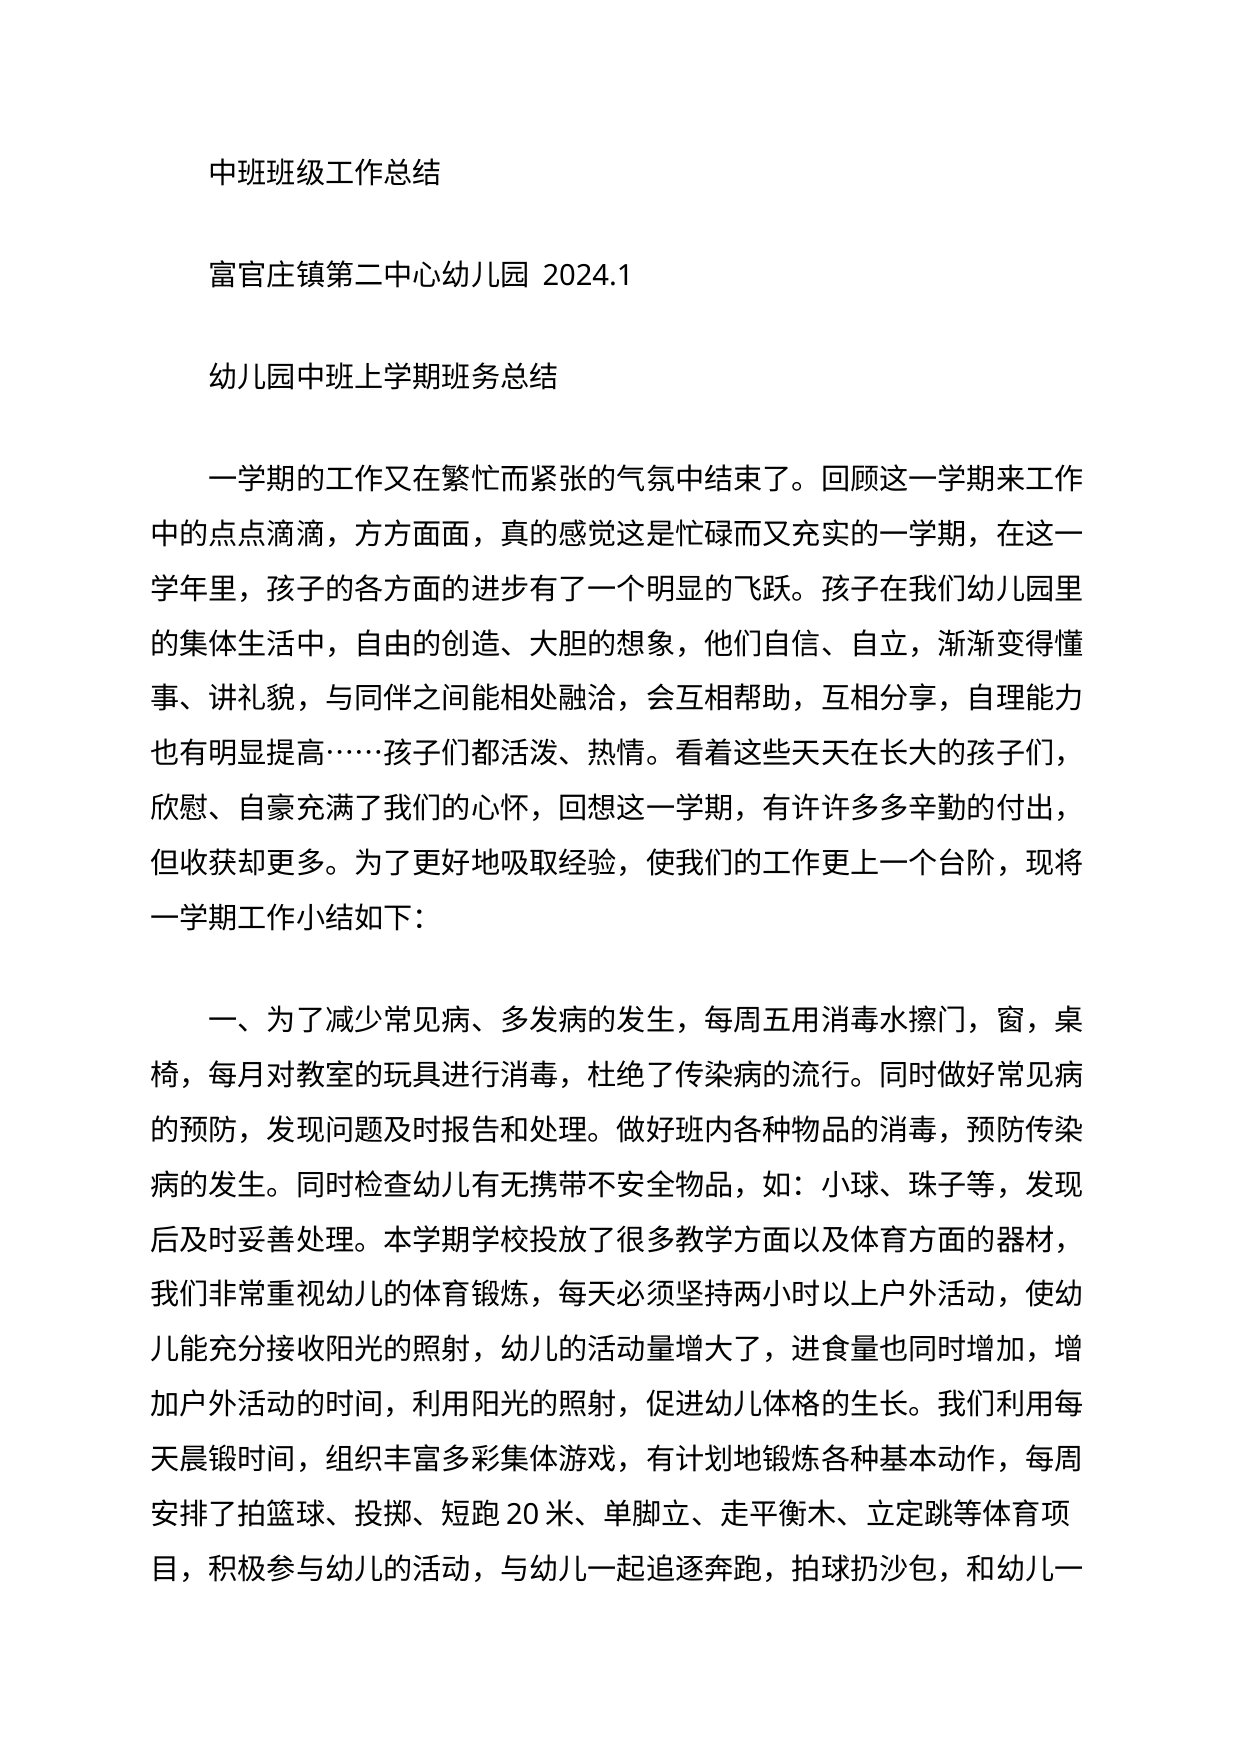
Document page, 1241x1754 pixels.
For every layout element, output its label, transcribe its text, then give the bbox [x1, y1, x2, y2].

text 幼儿园中班上学期班务总结 [150, 354, 1090, 396]
text 富官庄镇第二中心幼儿园 2024.1 [150, 252, 1090, 294]
text 中班班级工作总结 [150, 150, 1090, 192]
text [150, 996, 1090, 1588]
text 一学期的工作又在繁忙而紧张的气氛中结束了。回顾这一学期来工作中的点点滴滴，方方面面，真的感觉这是忙碌而又充实的一学期，在这一学年里，孩子的各方面的进步有了一个明显的飞跃。孩子在我们幼儿园里的集体生活中，自由的创造、大胆的想象，他们自信、自立，渐渐变得懂事、讲礼貌，与同伴之间能相处融洽，会互相帮助，互相分享，自理能力也有明显提高……孩子们都活泼、热情。看着这些天天在长大的孩子们，欣慰、自豪充满了我们的心怀，回想这一学期，有许许多多辛勤的付出，但收获却更多。为了更好地吸取经验，使我们的工作更上一个台阶，现将一学期工作小结如下： [150, 456, 1090, 937]
